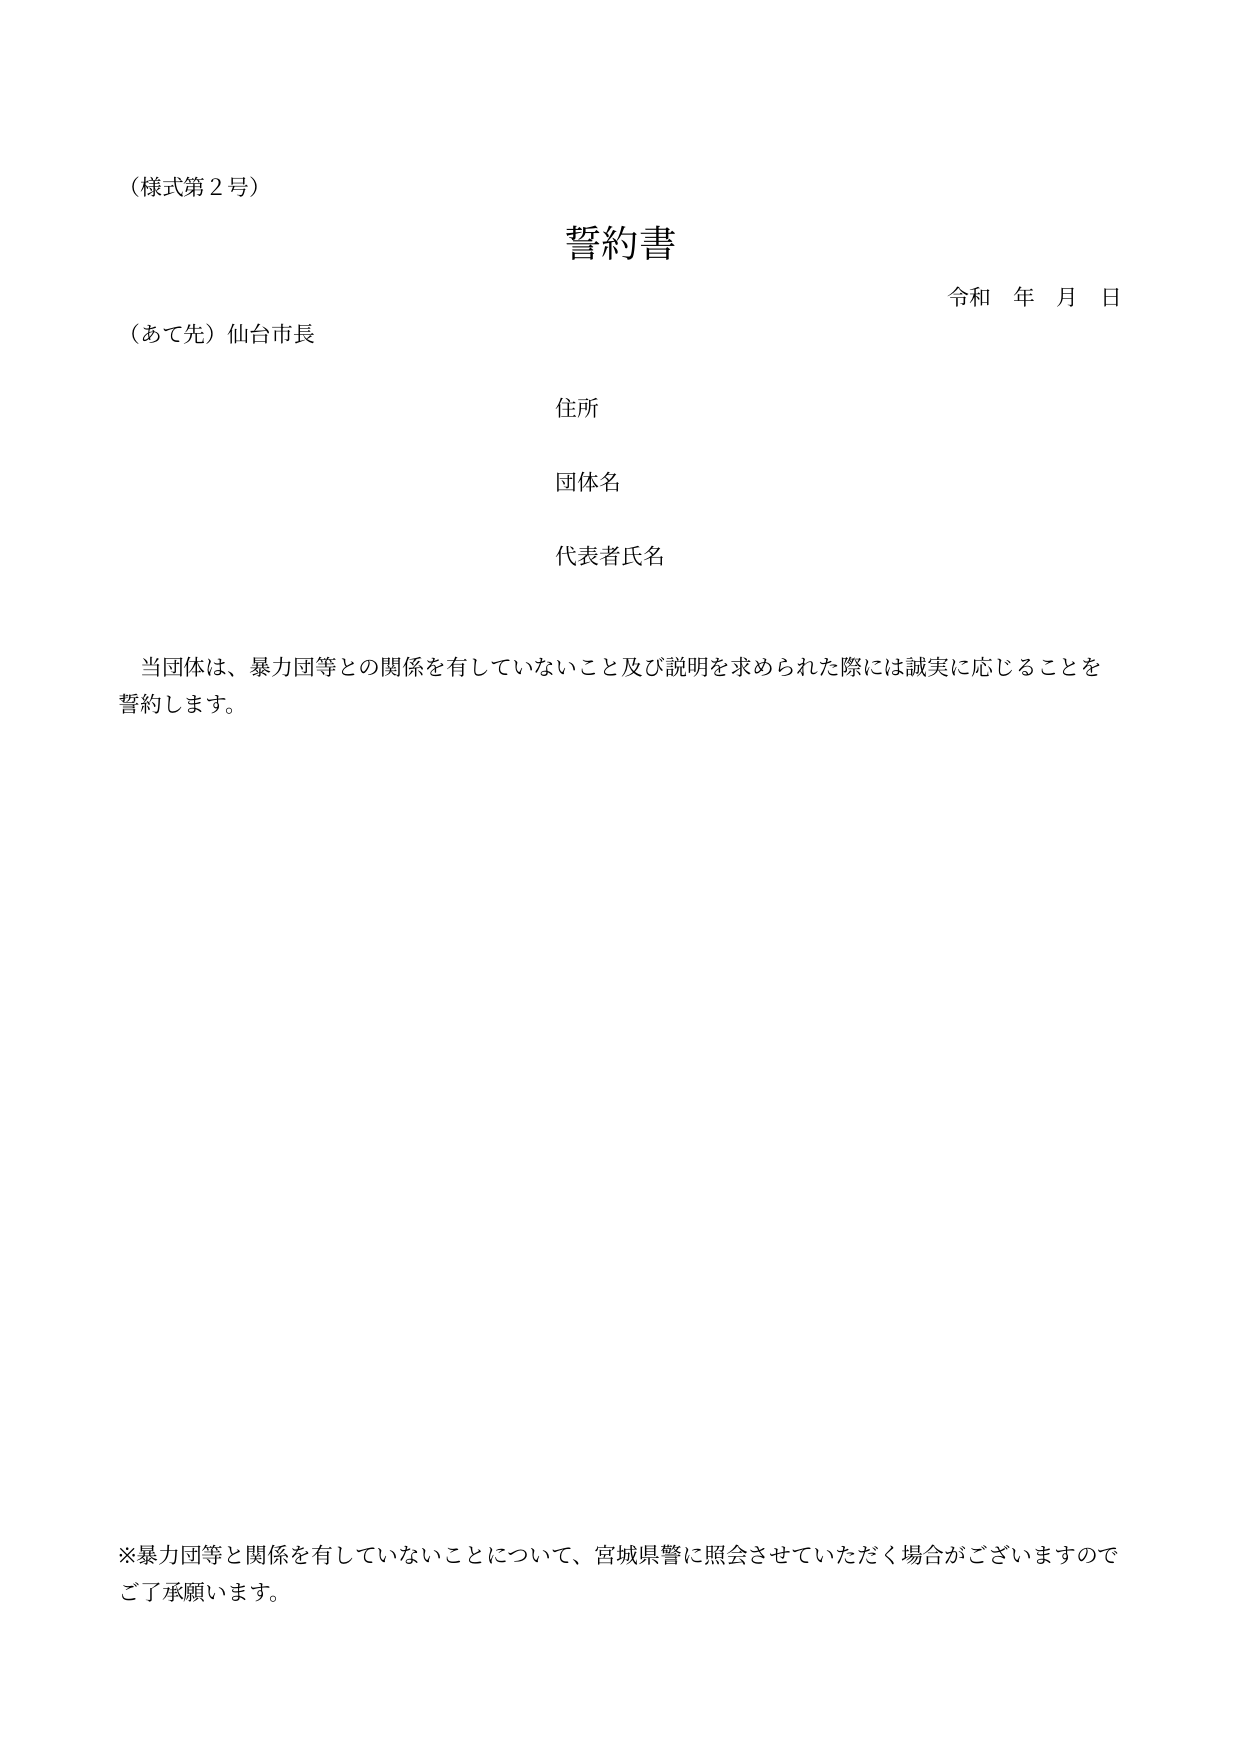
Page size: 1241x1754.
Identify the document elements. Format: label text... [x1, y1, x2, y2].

text 令和 年 月 日 [118, 278, 1122, 315]
text （あて先）仙台市長 [118, 315, 1122, 352]
text 当団体は、暴力団等との関係を有していないこと及び説明を求められた際には誠実に応じることを誓約します。 [118, 648, 1122, 722]
text 団体名 [118, 463, 1122, 500]
text 誓約書 [118, 204, 1122, 278]
text 代表者氏名 [118, 537, 1122, 574]
text ※暴力団等と関係を有していないことについて、宮城県警に照会させていただく場合がございますのでご了承願います。 [118, 1535, 1122, 1609]
text （様式第２号） [118, 167, 1122, 204]
text 住所 [118, 389, 1122, 426]
